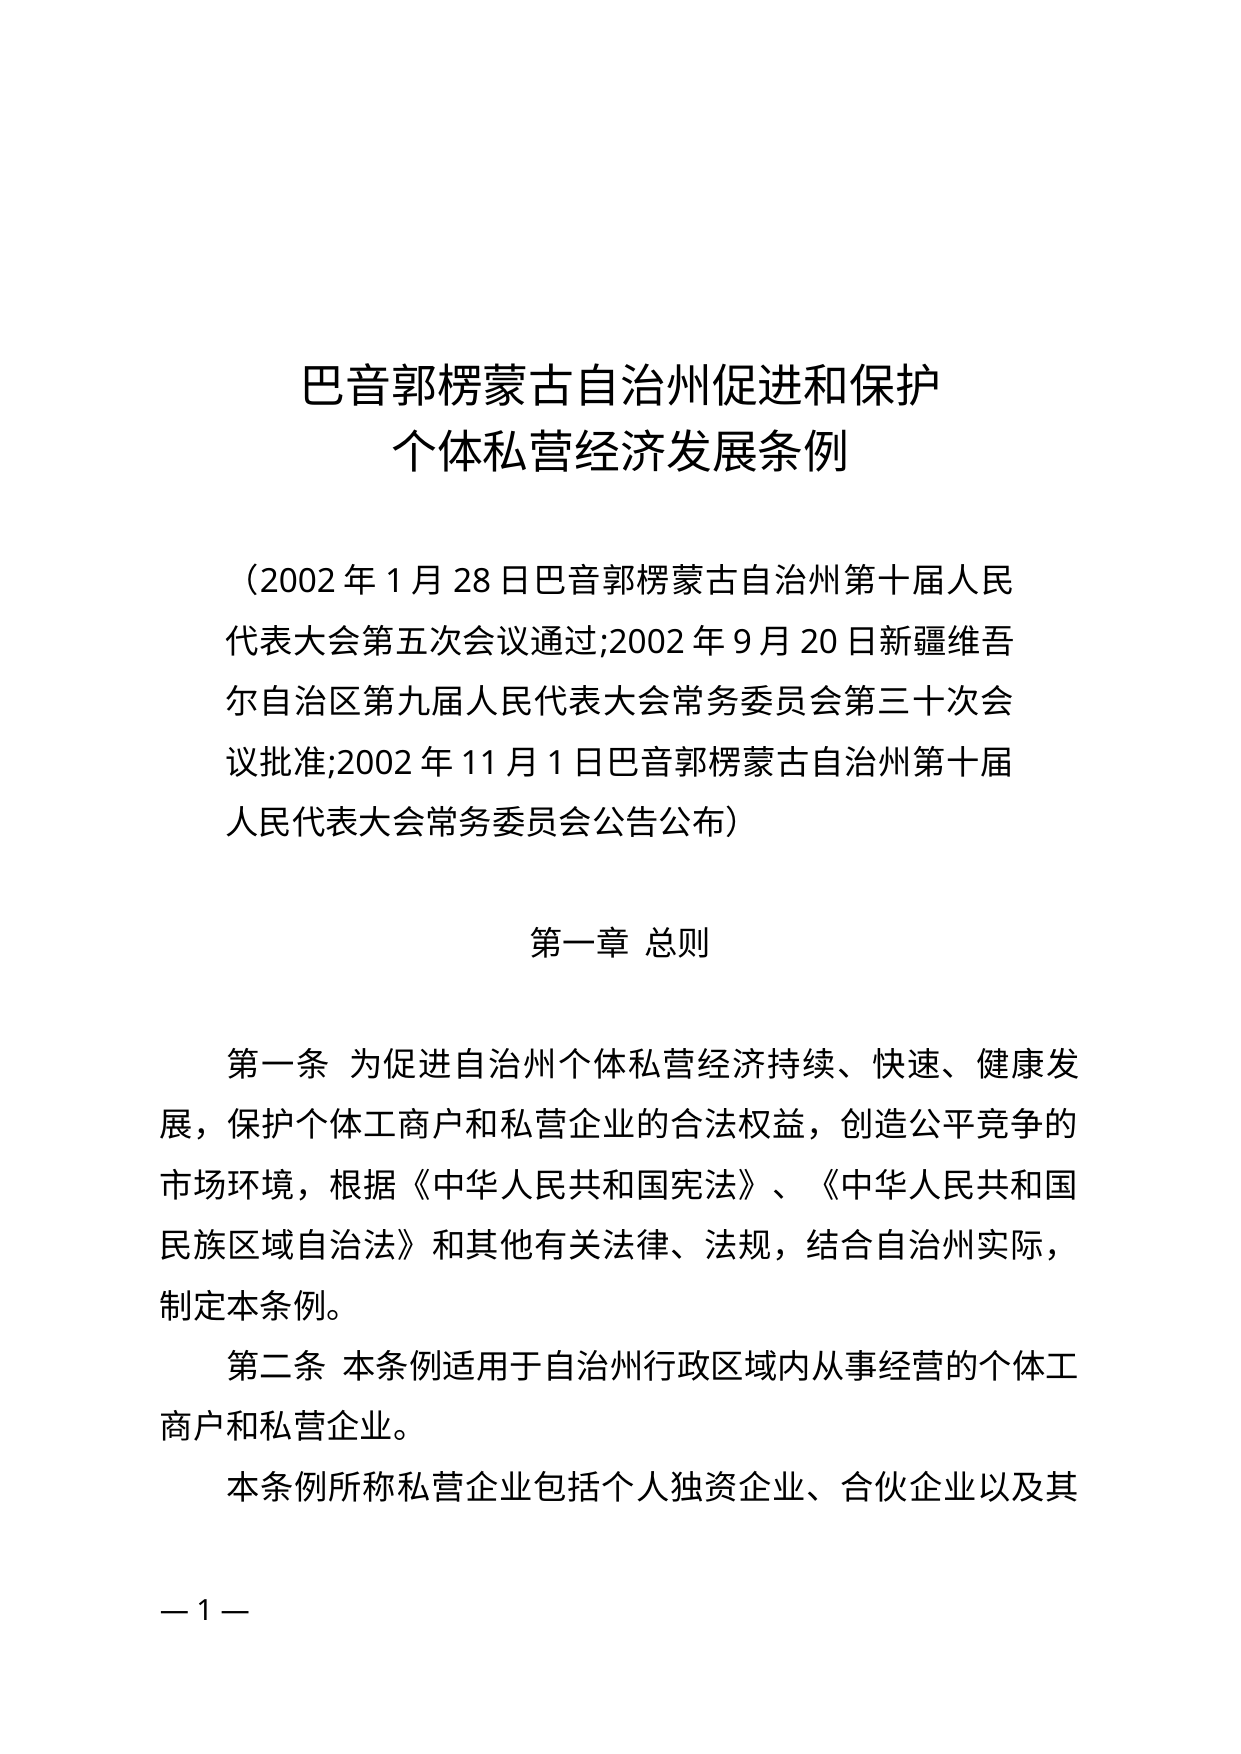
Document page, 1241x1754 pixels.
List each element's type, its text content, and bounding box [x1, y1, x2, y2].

text 第一条 为促进自治州个体私营经济持续、快速、健康发展，保护个体工商户和私营企业的合法权益，创造公平竞争的市场环境，根据《中华人民共和国宪法》、《中华人民共和国民族区域自治法》和其他有关法律、法规，结合自治州实际，制定本条例。 [159, 1026, 1081, 1328]
text 第一章 总则 [159, 905, 1081, 965]
text 第二条 本条例适用于自治州行政区域内从事经营的个体工商户和私营企业。 [159, 1328, 1081, 1448]
text 个体私营经济发展条例 [159, 416, 1081, 482]
text 巴音郭楞蒙古自治州促进和保护 [159, 349, 1081, 416]
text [159, 1448, 1081, 1509]
text （2002年1月28日巴音郭楞蒙古自治州第十届人民代表大会第五次会议通过;2002年9月20日新疆维吾尔自治区第九届人民代表大会常务委员会第三十次会议批准;2002年11月1日巴音郭楞蒙古自治州第十届人民代表大会常务委员会公告公布） [225, 542, 1015, 844]
